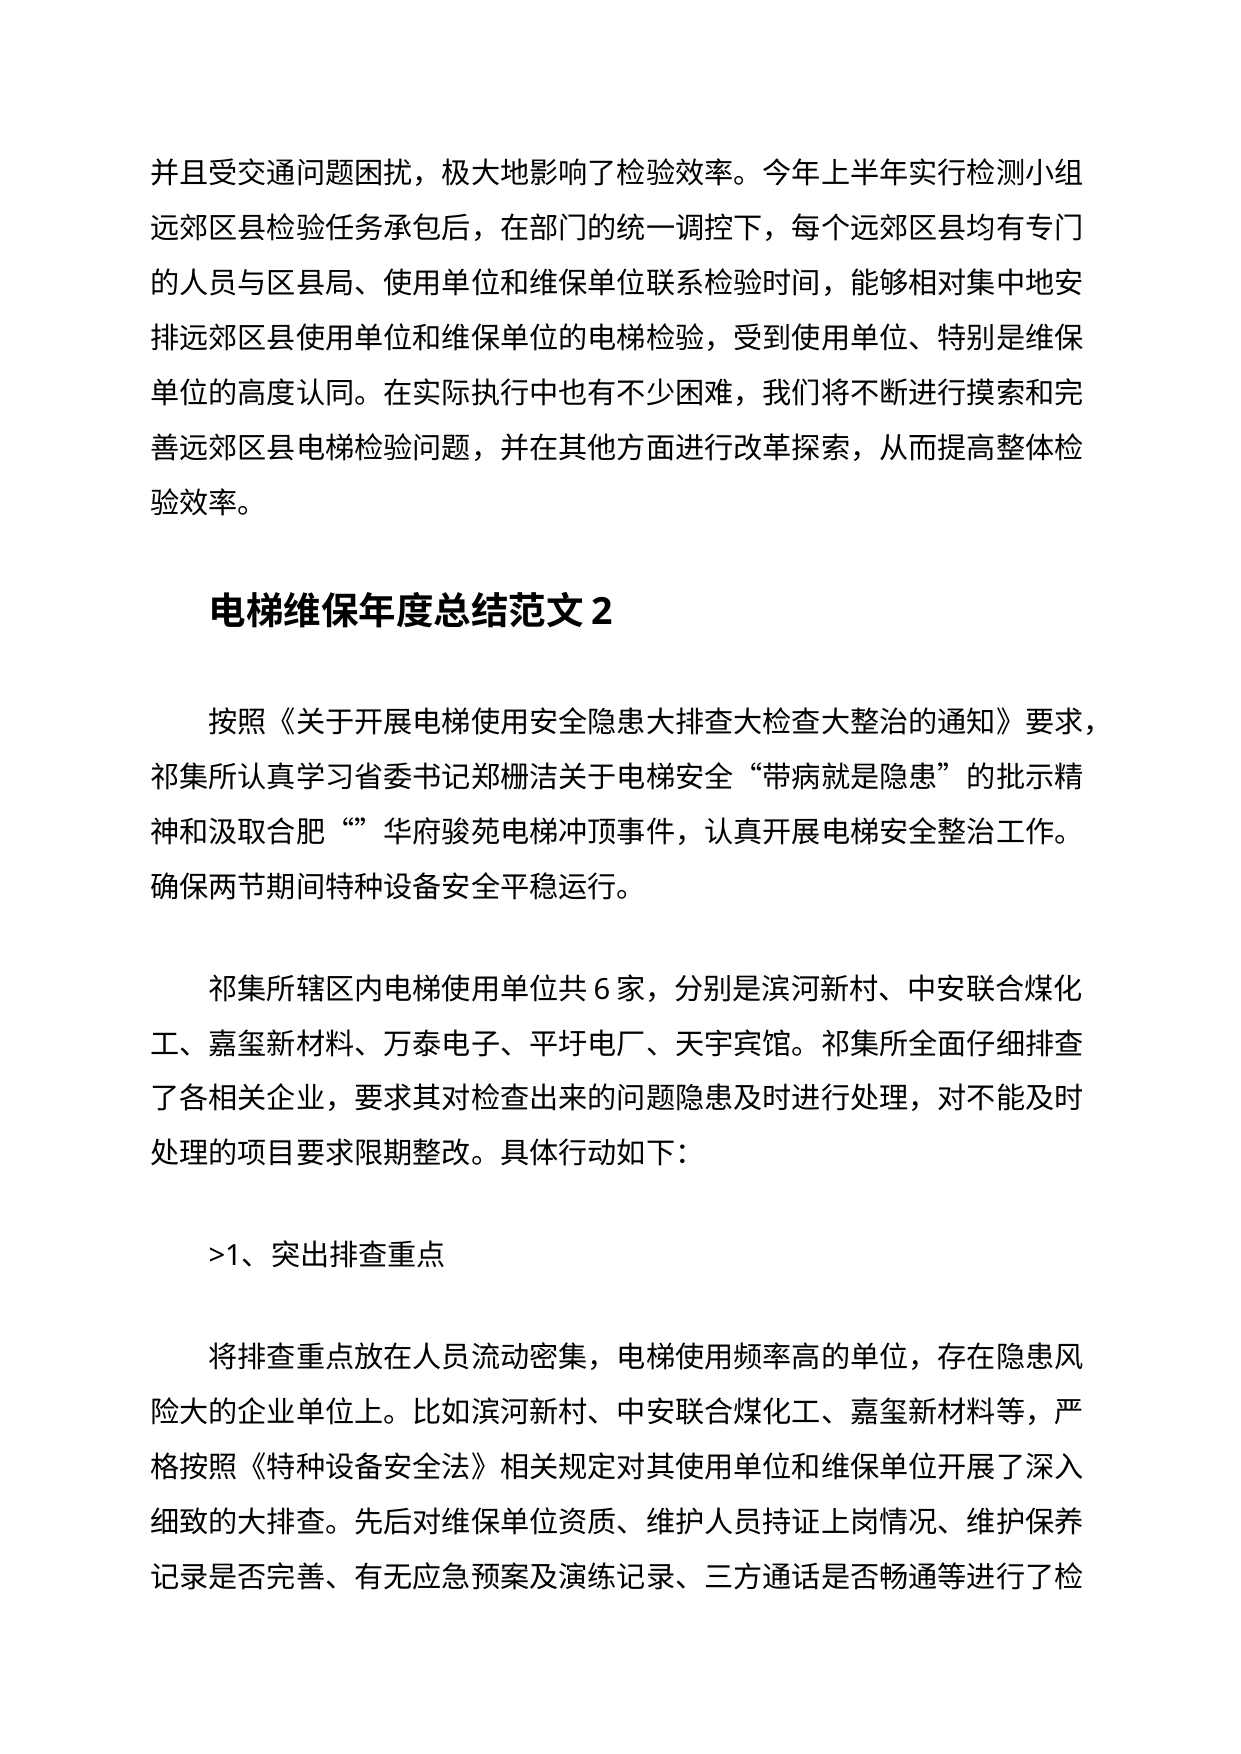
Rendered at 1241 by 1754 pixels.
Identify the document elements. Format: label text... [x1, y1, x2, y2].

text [150, 150, 1090, 522]
text 按照《关于开展电梯使用安全隐患大排查大检查大整治的通知》要求，祁集所认真学习省委书记郑栅洁关于电梯安全“带病就是隐患”的批示精神和汲取合肥“”华府骏苑电梯冲顶事件，认真开展电梯安全整治工作。确保两节期间特种设备安全平稳运行。 [150, 699, 1090, 906]
text 电梯维保年度总结范文2 [150, 581, 1090, 636]
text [150, 1334, 1090, 1596]
text >1、突出排查重点 [150, 1232, 1090, 1274]
text 祁集所辖区内电梯使用单位共6家，分别是滨河新村、中安联合煤化工、嘉玺新材料、万泰电子、平圩电厂、天宇宾馆。祁集所全面仔细排查了各相关企业，要求其对检查出来的问题隐患及时进行处理，对不能及时处理的项目要求限期整改。具体行动如下： [150, 965, 1090, 1172]
